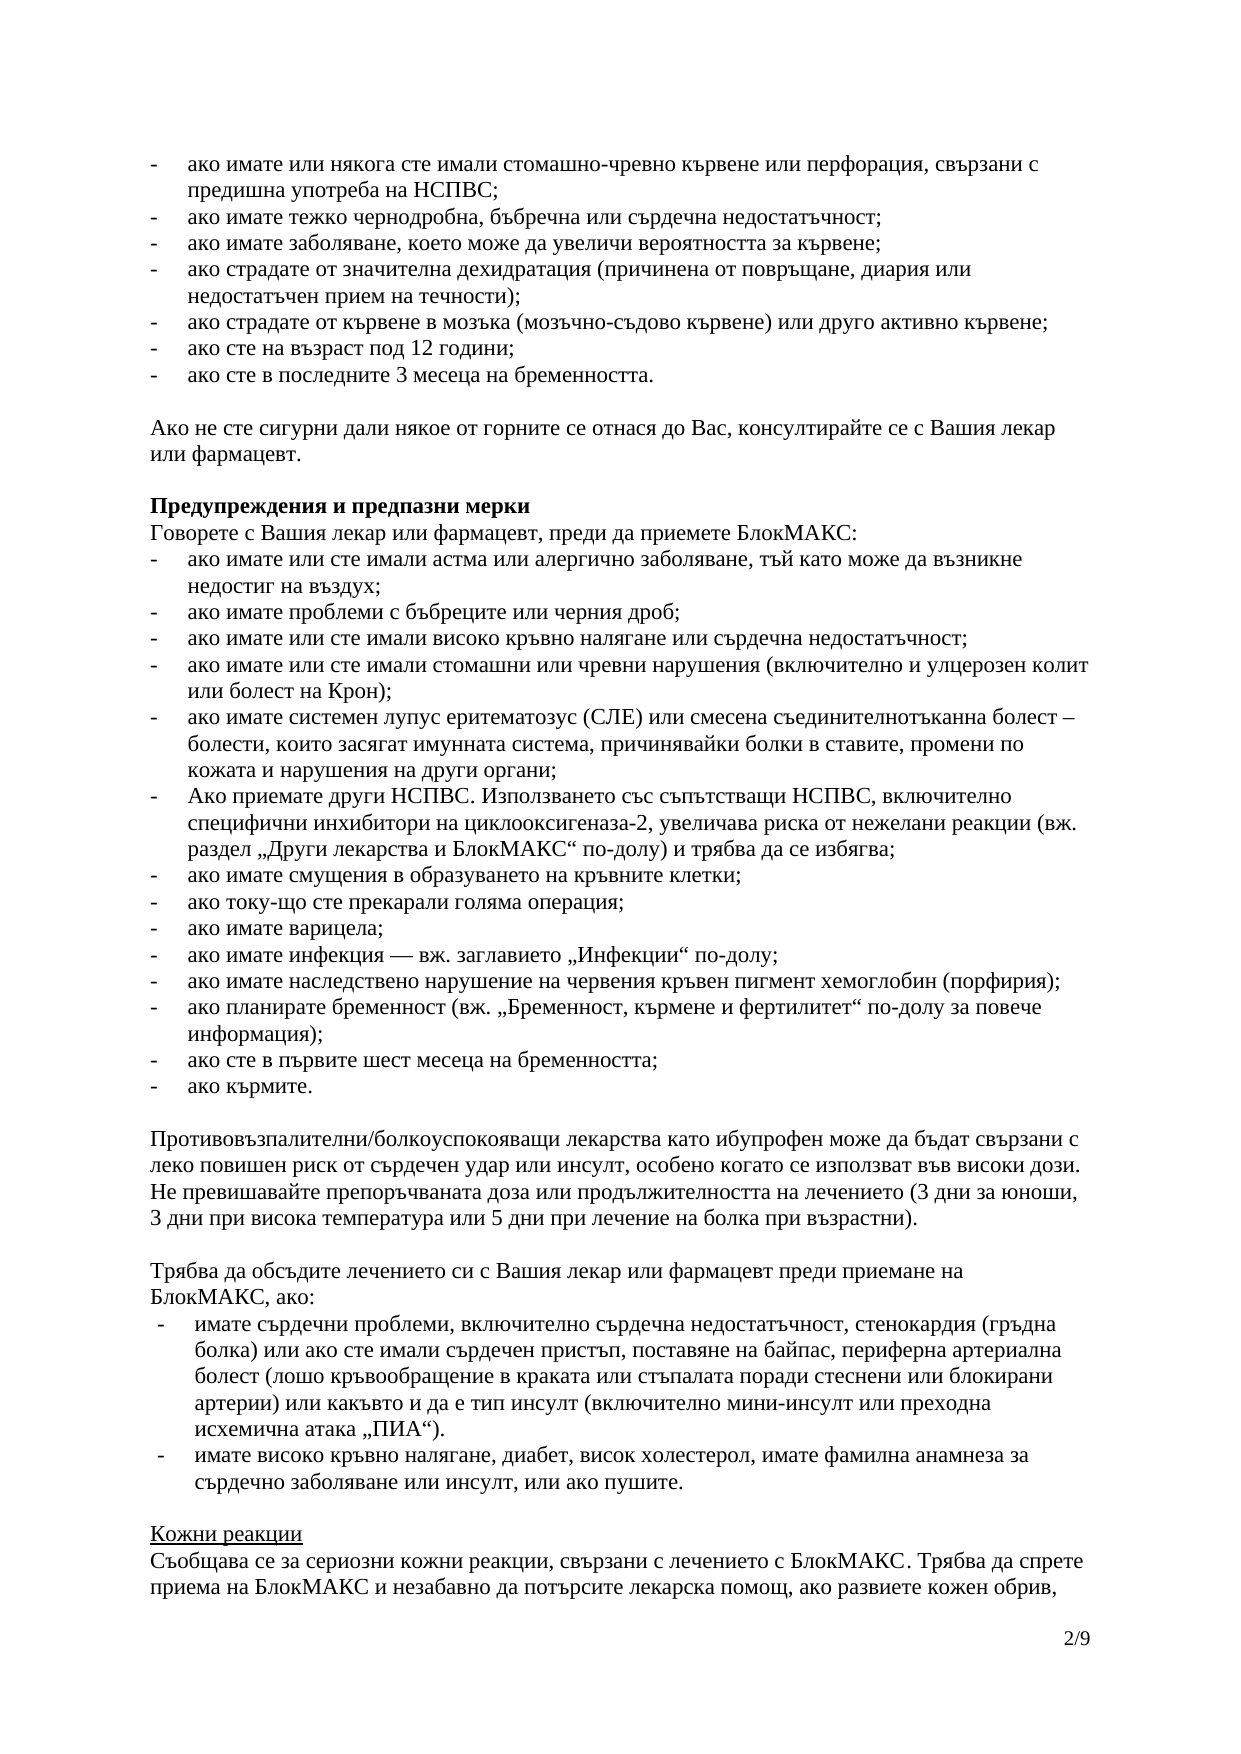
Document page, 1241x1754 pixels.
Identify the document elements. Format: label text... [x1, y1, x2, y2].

list ако сте в първите шест месеца на бременността; [150, 1046, 1090, 1072]
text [150, 1547, 1090, 1599]
list имате сърдечни проблеми, включително сърдечна недостатъчност, стенокардия (гръдна болка) или ако сте имали сърдечен пристъп, поставяне на байпас, периферна артериална болест (лошо кръвообращение в краката или стъпалата поради стеснени или блокирани артерии) или какъвто и да е тип инсулт (включително мини-инсулт или преходна исхемична атака „ПИА“). [157, 1309, 1090, 1441]
list имате високо кръвно налягане, диабет, висок холестерол, имате фамилна анамнеза за сърдечно заболяване или инсулт, или ако пушите. [157, 1441, 1090, 1494]
list ако сте на възраст под 12 години; [150, 334, 1090, 361]
list ако имате или сте имали астма или алергично заболяване, тъй като може да възникне недостиг на въздух; [150, 545, 1090, 598]
text Кожни реакции [150, 1520, 1090, 1547]
list ако сте в последните 3 месеца на бременността. [150, 361, 1090, 387]
list ако имате наследствено нарушение на червения кръвен пигмент хемоглобин (порфирия); [150, 967, 1090, 993]
list ако имате варицела; [150, 914, 1090, 941]
list ако имате или някога сте имали стомашно-чревно кървене или перфорация, свързани с предишна употреба на НСПВС; [150, 150, 1090, 203]
list ако имате смущения в образуването на кръвните клетки; [150, 862, 1090, 888]
list ако имате или сте имали високо кръвно налягане или сърдечна недостатъчност; [150, 624, 1090, 651]
list ако имате системен лупус еритематозус (СЛЕ) или смесена съединителнотъканна болест – болести, които засягат имунната система, причинявайки болки в ставите, промени по кожата и нарушения на други органи; [150, 703, 1090, 782]
list ако планирате бременност (вж. „Бременност, кърмене и фертилитет“ по-долу за повече информация); [150, 993, 1090, 1046]
list ако имате инфекция — вж. заглавието „Инфекции“ по-долу; [150, 941, 1090, 967]
list ако имате заболяване, което може да увеличи вероятността за кървене; [150, 229, 1090, 255]
list Предупреждения и предпазни мерки [150, 493, 1090, 519]
list ако имате или сте имали стомашни или чревни нарушения (включително и улцерозен колит или болест на Крон); [150, 651, 1090, 703]
list ако имате проблеми с бъбреците или черния дроб; [150, 598, 1090, 624]
list Ако приемате други НСПВС. Използването със съпътстващи НСПВС, включително специфични инхибитори на циклооксигеназа-2, увеличава риска от нежелани реакции (вж. раздел „Други лекарства и БлокМАКС“ по-долу) и трябва да се избягва; [150, 782, 1090, 862]
list ако току-що сте прекарали голяма операция; [150, 888, 1090, 914]
list Ако не сте сигурни дали някое от горните се отнася до Вас, консултирайте се с Вашия лекар или фармацевт. [150, 413, 1090, 466]
text Противовъзпалителни/болкоуспокояващи лекарства като ибупрофен може да бъдат свързани с леко повишен риск от сърдечен удар или инсулт, особено когато се използват във високи дози. Не превишавайте препоръчваната доза или продължителността на лечението (3 дни за юноши, 3 дни при висока температура или 5 дни при лечение на болка при възрастни). [150, 1125, 1090, 1231]
text Трябва да обсъдите лечението си с Вашия лекар или фармацевт преди приемане на БлокМАКС, ако: [150, 1257, 1090, 1309]
list ако страдате от кървене в мозъка (мозъчно-съдово кървене) или друго активно кървене; [150, 308, 1090, 334]
list Говорете с Вашия лекар или фармацевт, преди да приемете БлокМАКС: [150, 519, 1090, 545]
list ако кърмите. [150, 1072, 1090, 1099]
list ако страдате от значителна дехидратация (причинена от повръщане, диария или недостатъчен прием на течности); [150, 255, 1090, 308]
list ако имате тежко чернодробна, бъбречна или сърдечна недостатъчност; [150, 203, 1090, 229]
